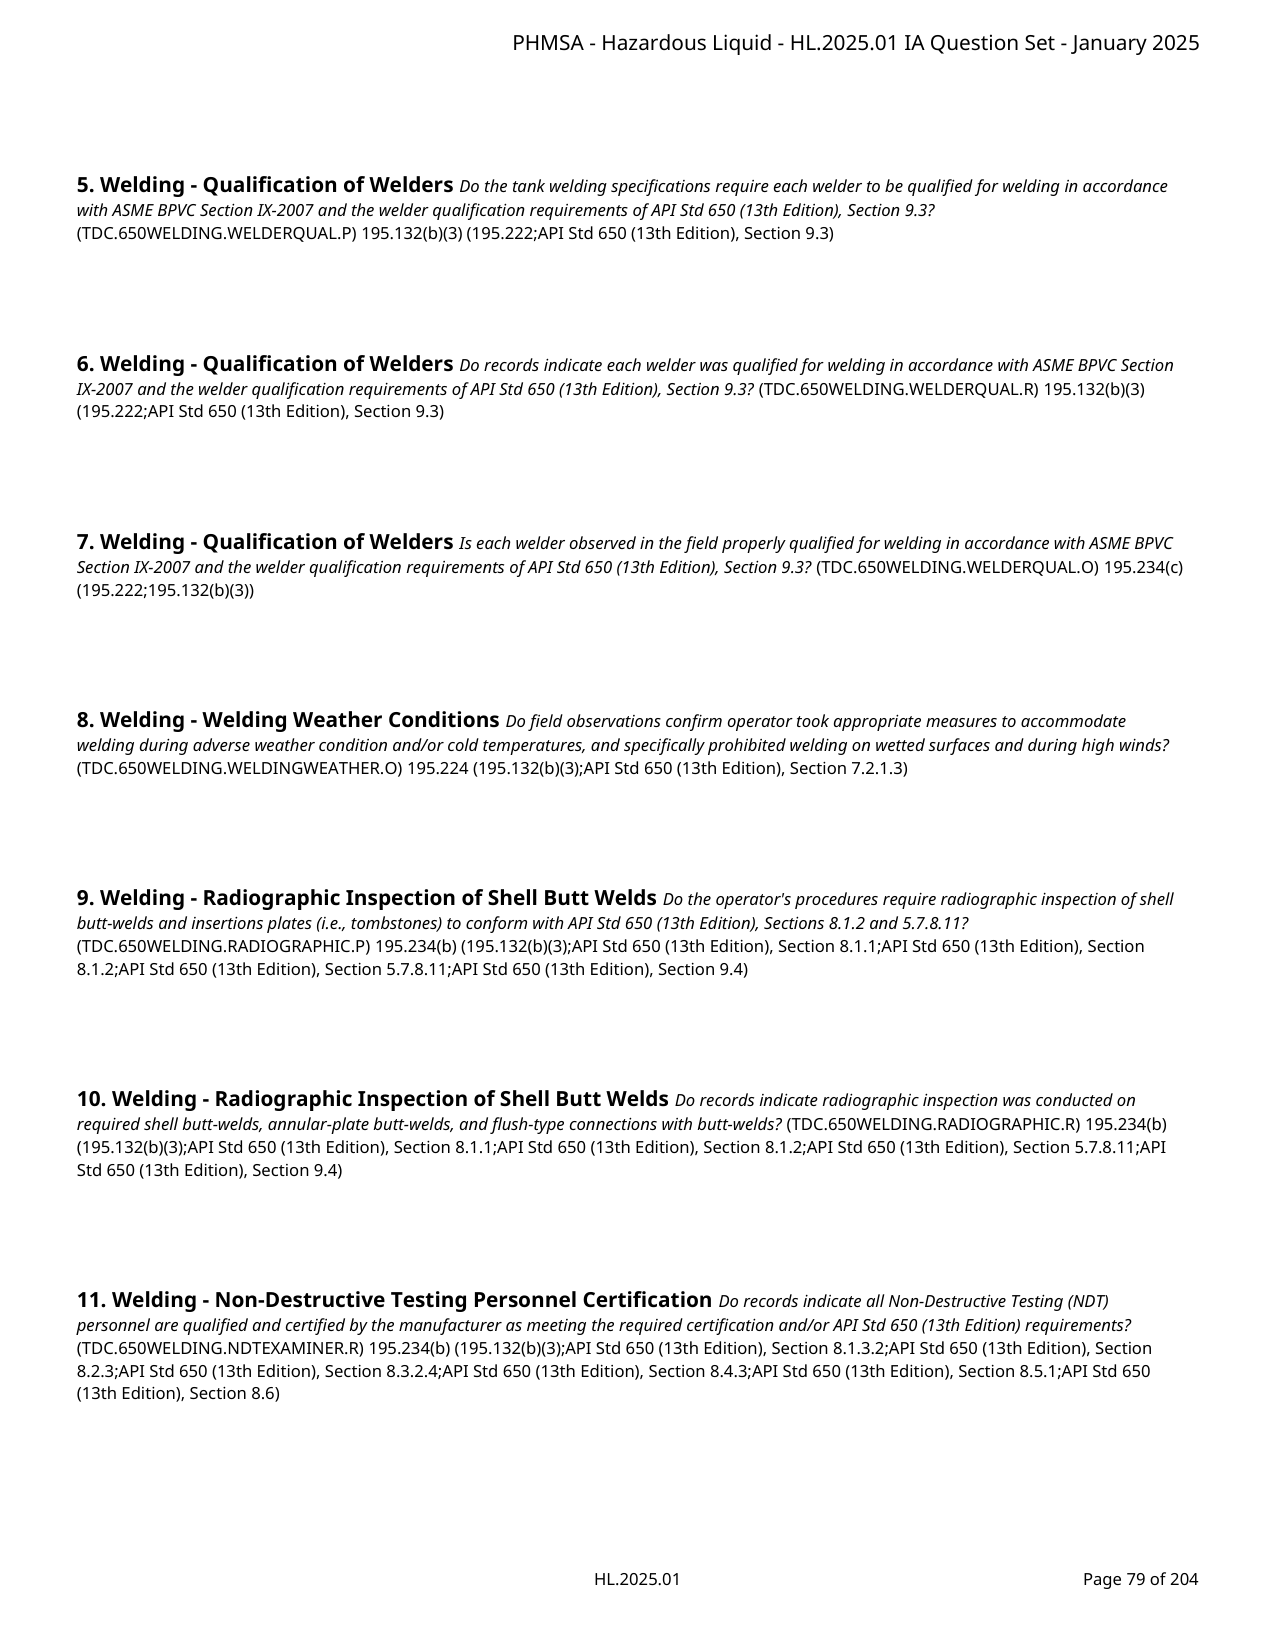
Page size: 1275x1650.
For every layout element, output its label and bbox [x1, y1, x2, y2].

table_header [75, 319, 1200, 497]
table_header [75, 497, 1200, 675]
table_header [75, 854, 1200, 1054]
table_header [75, 675, 1200, 853]
table_header [75, 1055, 1200, 1255]
table_header [75, 141, 1200, 319]
table_header [75, 1255, 1200, 1479]
